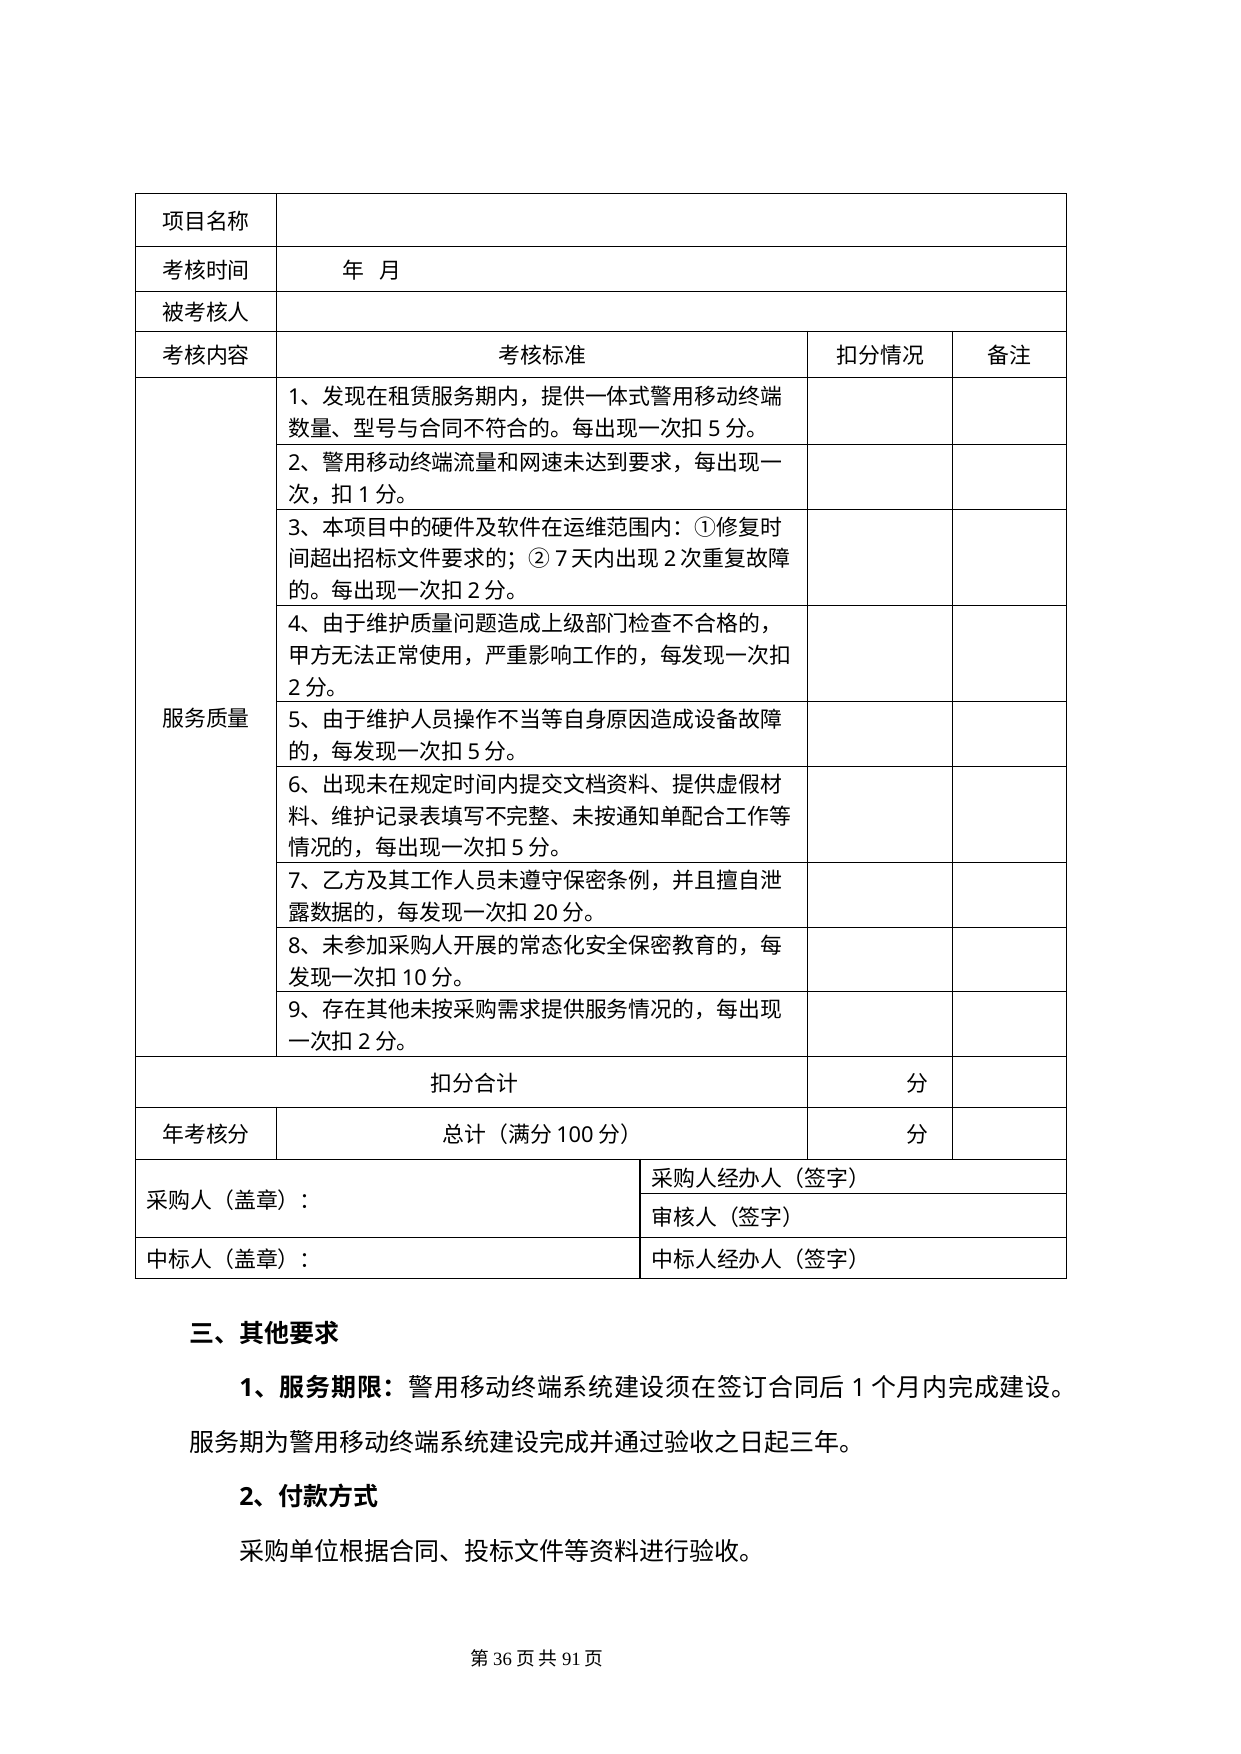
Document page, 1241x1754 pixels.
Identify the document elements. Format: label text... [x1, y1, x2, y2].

table_cell [808, 863, 952, 927]
table_cell [808, 606, 952, 701]
table_cell 采购人（盖章）： [136, 1160, 639, 1237]
table_cell [953, 992, 1066, 1056]
table_cell [808, 767, 952, 862]
table_cell 审核人（签字） [641, 1194, 1066, 1237]
table_cell 扣分合计 [136, 1057, 807, 1107]
table_cell 考核标准 [277, 332, 807, 377]
table_cell [953, 445, 1066, 509]
table_cell 服务质量 [136, 378, 276, 1056]
table_cell 9、存在其他未按采购需求提供服务情况的，每出现一次扣2分。 [277, 992, 807, 1056]
table_cell 考核内容 [136, 332, 276, 377]
table_cell 7、乙方及其工作人员未遵守保密条例，并且擅自泄露数据的，每发现一次扣20分。 [277, 863, 807, 927]
table_cell 总计（满分100分） [277, 1108, 807, 1159]
table_cell [808, 992, 952, 1056]
table_cell [808, 928, 952, 991]
table_cell 分 [808, 1057, 952, 1107]
table_cell 考核时间 [136, 247, 276, 291]
table_cell [953, 702, 1066, 766]
table_cell [953, 1108, 1066, 1159]
table_cell 2、警用移动终端流量和网速未达到要求，每出现一次，扣1分。 [277, 445, 807, 509]
table_cell [808, 510, 952, 605]
text 采购单位根据合同、投标文件等资料进行验收。 [189, 1531, 1051, 1567]
table_cell 扣分情况 [808, 332, 952, 377]
table_cell [808, 378, 952, 444]
table_cell [953, 606, 1066, 701]
table_cell 年考核分 [136, 1108, 276, 1159]
table_cell 采购人经办人（签字） [641, 1160, 1066, 1193]
table_cell [808, 702, 952, 766]
table_cell [953, 510, 1066, 605]
table_cell [808, 445, 952, 509]
table_cell 年 月 [277, 247, 1066, 291]
subtitle 三、其他要求 [189, 1279, 1051, 1350]
text 1、服务期限：警用移动终端系统建设须在签订合同后1个月内完成建设。服务期为警用移动终端系统建设完成并通过验收之日起三年。 [189, 1368, 1051, 1458]
table_cell 分 [808, 1108, 952, 1159]
table_cell [953, 928, 1066, 991]
table_cell 备注 [953, 332, 1066, 377]
text 2、付款方式 [189, 1477, 1051, 1513]
table_cell 5、由于维护人员操作不当等自身原因造成设备故障的，每发现一次扣5分。 [277, 702, 807, 766]
table_cell [953, 863, 1066, 927]
table_cell 6、出现未在规定时间内提交文档资料、提供虚假材料、维护记录表填写不完整、未按通知单配合工作等情况的，每出现一次扣5分。 [277, 767, 807, 862]
table_cell [953, 378, 1066, 444]
table_cell 中标人经办人（签字） [641, 1238, 1066, 1277]
table_cell [953, 767, 1066, 862]
table_cell 被考核人 [136, 292, 276, 331]
table_header 项目名称 [136, 194, 276, 246]
table_header [277, 194, 1066, 246]
table_cell 4、由于维护质量问题造成上级部门检查不合格的，甲方无法正常使用，严重影响工作的，每发现一次扣2分。 [277, 606, 807, 701]
table_cell [953, 1057, 1066, 1107]
table_cell 3、本项目中的硬件及软件在运维范围内：①修复时间超出招标文件要求的；②7天内出现2次重复故障的。每出现一次扣2分。 [277, 510, 807, 605]
table_cell [277, 292, 1066, 331]
table_cell 8、未参加采购人开展的常态化安全保密教育的，每发现一次扣10分。 [277, 928, 807, 991]
table_cell 1、发现在租赁服务期内，提供一体式警用移动终端数量、型号与合同不符合的。每出现一次扣5分。 [277, 378, 807, 444]
table_cell 中标人（盖章）： [136, 1238, 639, 1277]
